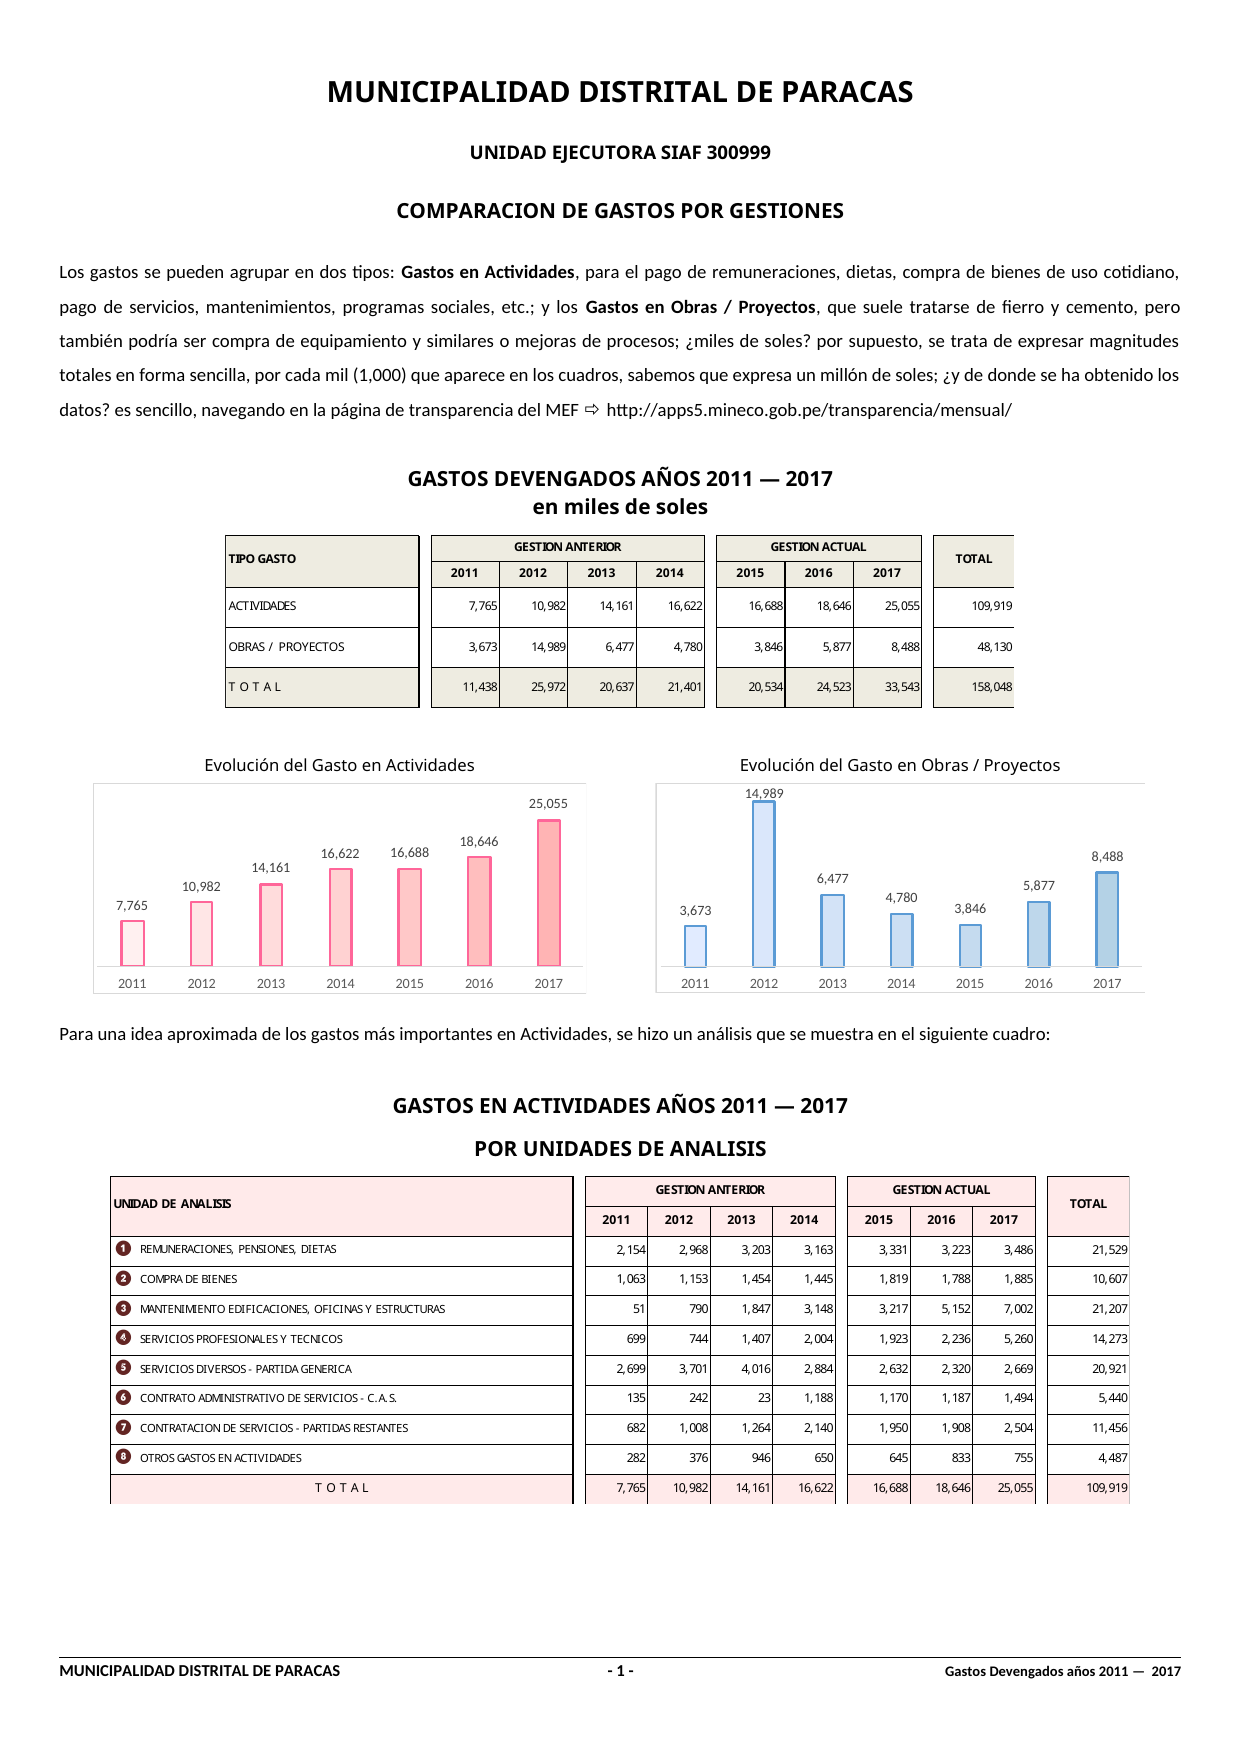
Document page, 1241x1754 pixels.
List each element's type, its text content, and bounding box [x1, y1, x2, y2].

table_cell [59, 783, 620, 999]
text GASTOS DEVENGADOS AÑOS 2011 — 2017 [59, 464, 1181, 492]
text MUNICIPALIDAD DISTRITAL DE PARACAS [59, 71, 1181, 111]
text UNIDAD EJECUTORA SIAF 300999 [59, 139, 1181, 164]
table_cell [620, 783, 1180, 999]
text Para una idea aproximada de los gastos más importantes en Actividades, se hizo un análisis que se muestra en el siguiente cuadro: [59, 1022, 1181, 1045]
text COMPARACION DE GASTOS POR GESTIONES [59, 197, 1181, 225]
table_header Evolución del Gasto en Actividades [59, 754, 620, 783]
text GASTOS EN ACTIVIDADES AÑOS 2011 — 2017 [59, 1091, 1181, 1119]
text POR UNIDADES DE ANALISIS [59, 1134, 1181, 1162]
text Los gastos se pueden agrupar en dos tipos: Gastos en Actividades, para el pago de remuneraciones, dietas, compra de bienes de uso cotidiano, pago de servicios, mantenimientos, programas sociales, etc.; y los Gastos en Obras / Proyectos, que suele tratarse de fierro y cemento, pero también podría ser compra de equipamiento y similares o mejoras de procesos; ¿miles de soles? por supuesto, se trata de expresar magnitudes totales en forma sencilla, por cada mil (1,000) que aparece en los cuadros, sabemos que expresa un millón de soles; ¿y de donde se ha obtenido los datos? es sencillo, navegando en la página de transparencia del MEF http://apps5.mineco.gob.pe/transparencia/mensual/ [59, 261, 1181, 421]
table_header Evolución del Gasto en Obras / Proyectos [620, 754, 1180, 783]
text en miles de soles [59, 492, 1181, 521]
